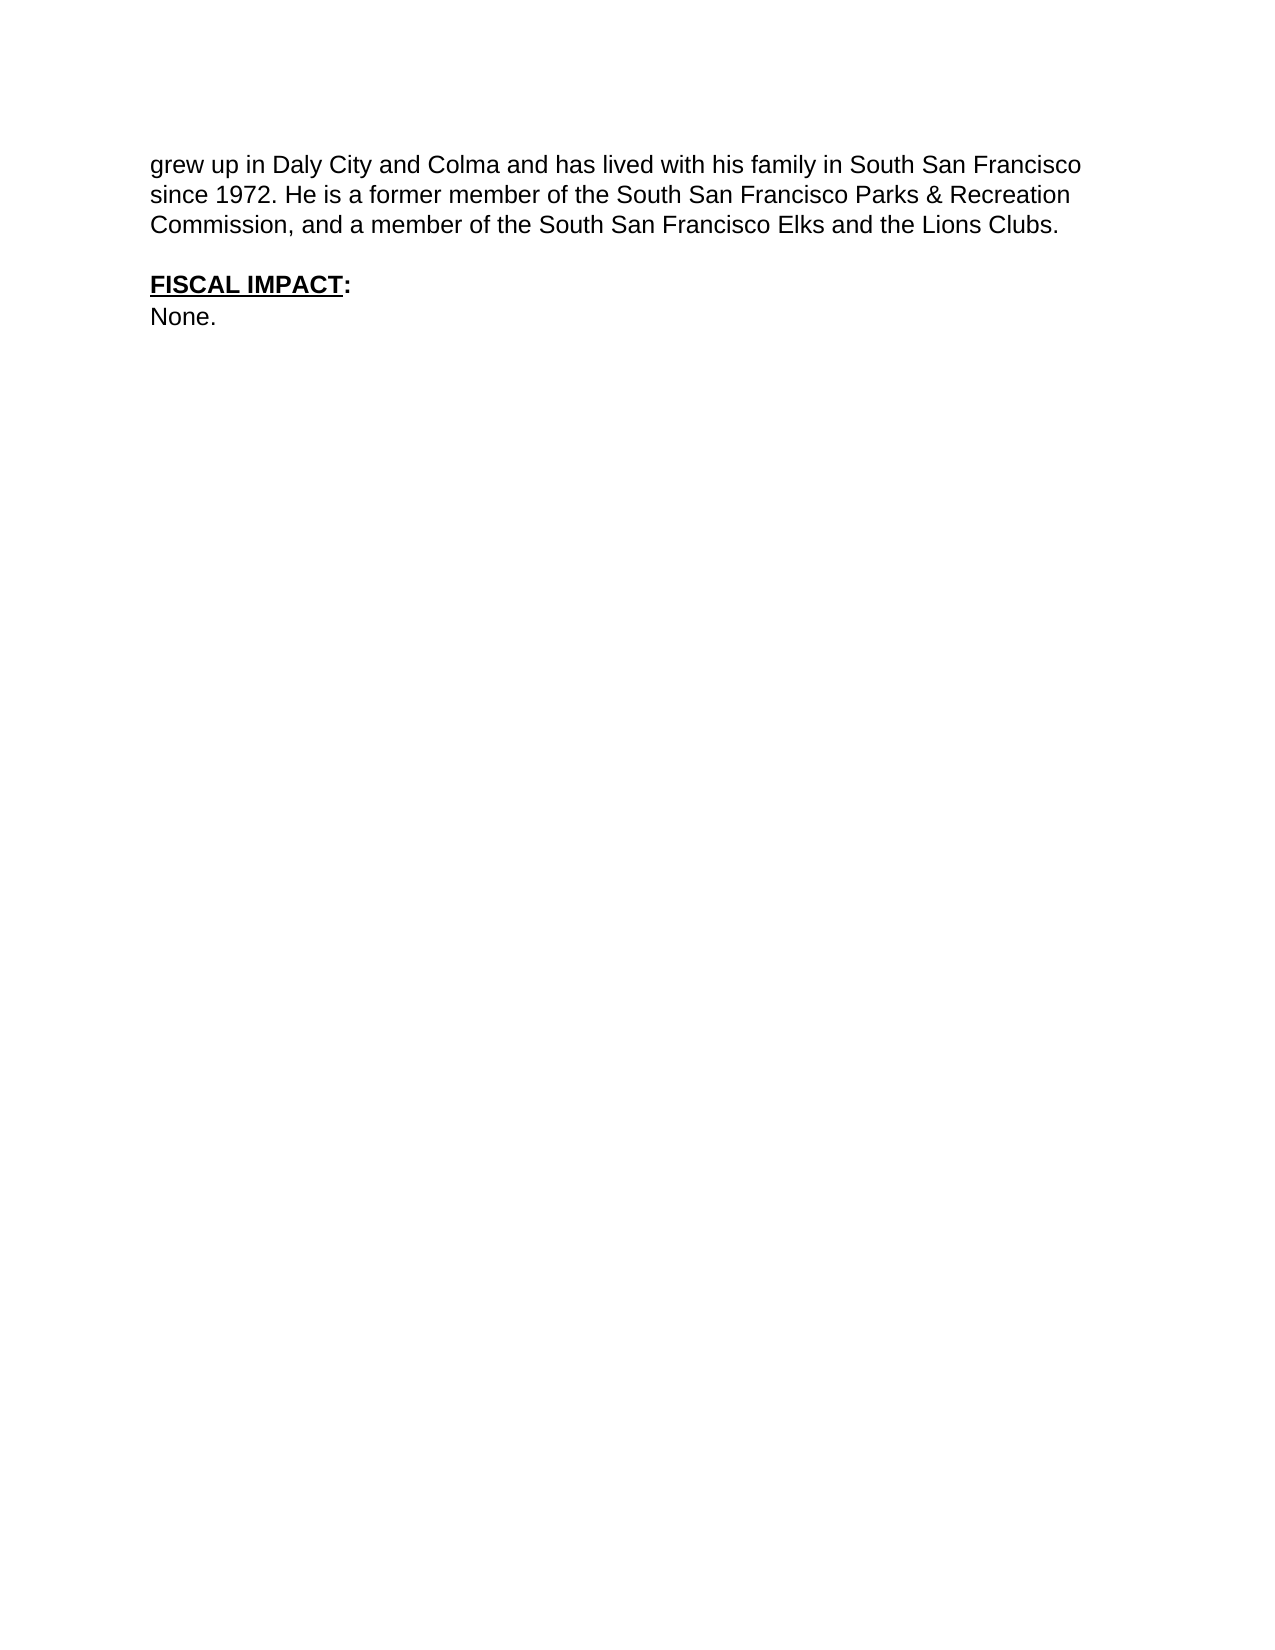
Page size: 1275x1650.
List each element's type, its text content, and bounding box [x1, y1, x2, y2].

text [150, 150, 1125, 239]
text FISCAL IMPACT: [150, 270, 1125, 299]
text None. [150, 301, 1125, 330]
